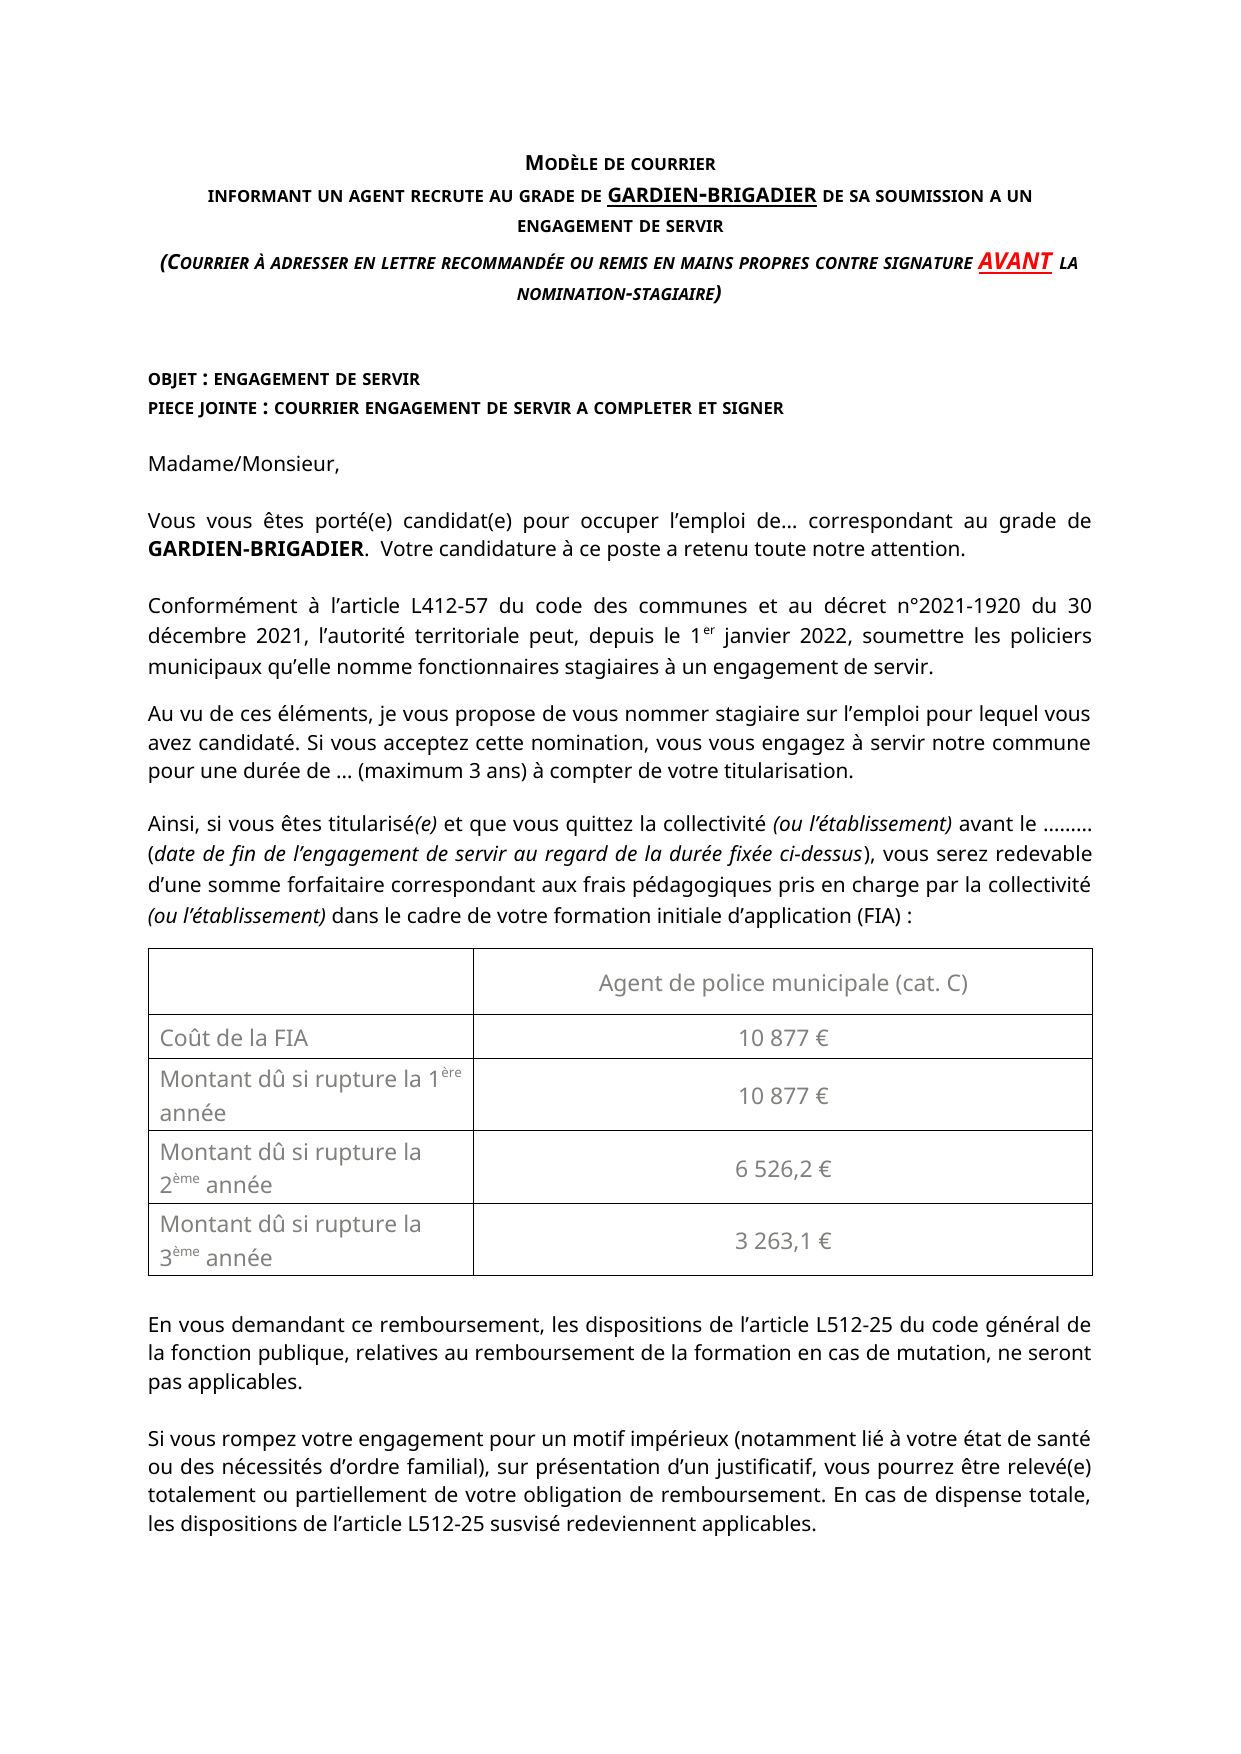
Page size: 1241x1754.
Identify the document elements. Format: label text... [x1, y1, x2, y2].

text informant un agent recrute au grade de gardien-brigadier de sa soumission a un engagement de servir [148, 176, 1093, 238]
table_cell Montant dû si rupture la 2ème année [149, 1131, 473, 1203]
text En vous demandant ce remboursement, les dispositions de l’article L512-25 du code général de la fonction publique, relatives au remboursement de la formation en cas de mutation, ne seront pas applicables. [148, 1310, 1093, 1395]
table_cell 10 877 € [474, 1015, 1092, 1058]
text (Courrier à adresser en lettre recommandée ou remis en mains propres contre signature avant la nomination-stagiaire) [148, 238, 1093, 307]
table_cell Montant dû si rupture la 1ère année [149, 1059, 473, 1130]
table_cell Coût de la FIA [149, 1015, 473, 1058]
table_cell Montant dû si rupture la 3ème année [149, 1204, 473, 1275]
text piece jointe : courrier engagement de servir a completer et signer [148, 392, 1093, 420]
text Madame/Monsieur, [148, 449, 1093, 477]
table_cell 10 877 € [474, 1059, 1092, 1130]
text Ainsi, si vous êtes titularisé(e) et que vous quittez la collectivité (ou l’établissement) avant le ……… (date de fin de l’engagement de servir au regard de la durée fixée ci-dessus), vous serez redevable d’une somme forfaitaire correspondant aux frais pédagogiques pris en charge par la collectivité (ou l’établissement) dans le cadre de votre formation initiale d’application (FIA) : [148, 809, 1093, 929]
text objet : engagement de servir [148, 363, 1093, 392]
table_header [149, 949, 473, 1014]
text Conformément à l’article L412-57 du code des communes et au décret n°2021-1920 du 30 décembre 2021, l’autorité territoriale peut, depuis le 1er janvier 2022, soumettre les policiers municipaux qu’elle nomme fonctionnaires stagiaires à un engagement de servir. [148, 591, 1093, 681]
table_cell 6 526,2 € [474, 1131, 1092, 1203]
table_cell 3 263,1 € [474, 1204, 1092, 1275]
text Si vous rompez votre engagement pour un motif impérieux (notamment lié à votre état de santé ou des nécessités d’ordre familial), sur présentation d’un justificatif, vous pourrez être relevé(e) totalement ou partiellement de votre obligation de remboursement. En cas de dispense totale, les dispositions de l’article L512-25 susvisé redeviennent applicables. [148, 1424, 1093, 1537]
text Au vu de ces éléments, je vous propose de vous nommer stagiaire sur l’emploi pour lequel vous avez candidaté. Si vous acceptez cette nomination, vous vous engagez à servir notre commune pour une durée de … (maximum 3 ans) à compter de votre titularisation. [148, 699, 1093, 785]
table_header Agent de police municipale (cat. C) [474, 949, 1092, 1014]
text Vous vous êtes porté(e) candidat(e) pour occuper l’emploi de… correspondant au grade de GARDIEN-BRIGADIER. Votre candidature à ce poste a retenu toute notre attention. [148, 506, 1093, 563]
text Modèle de courrier [148, 148, 1093, 176]
